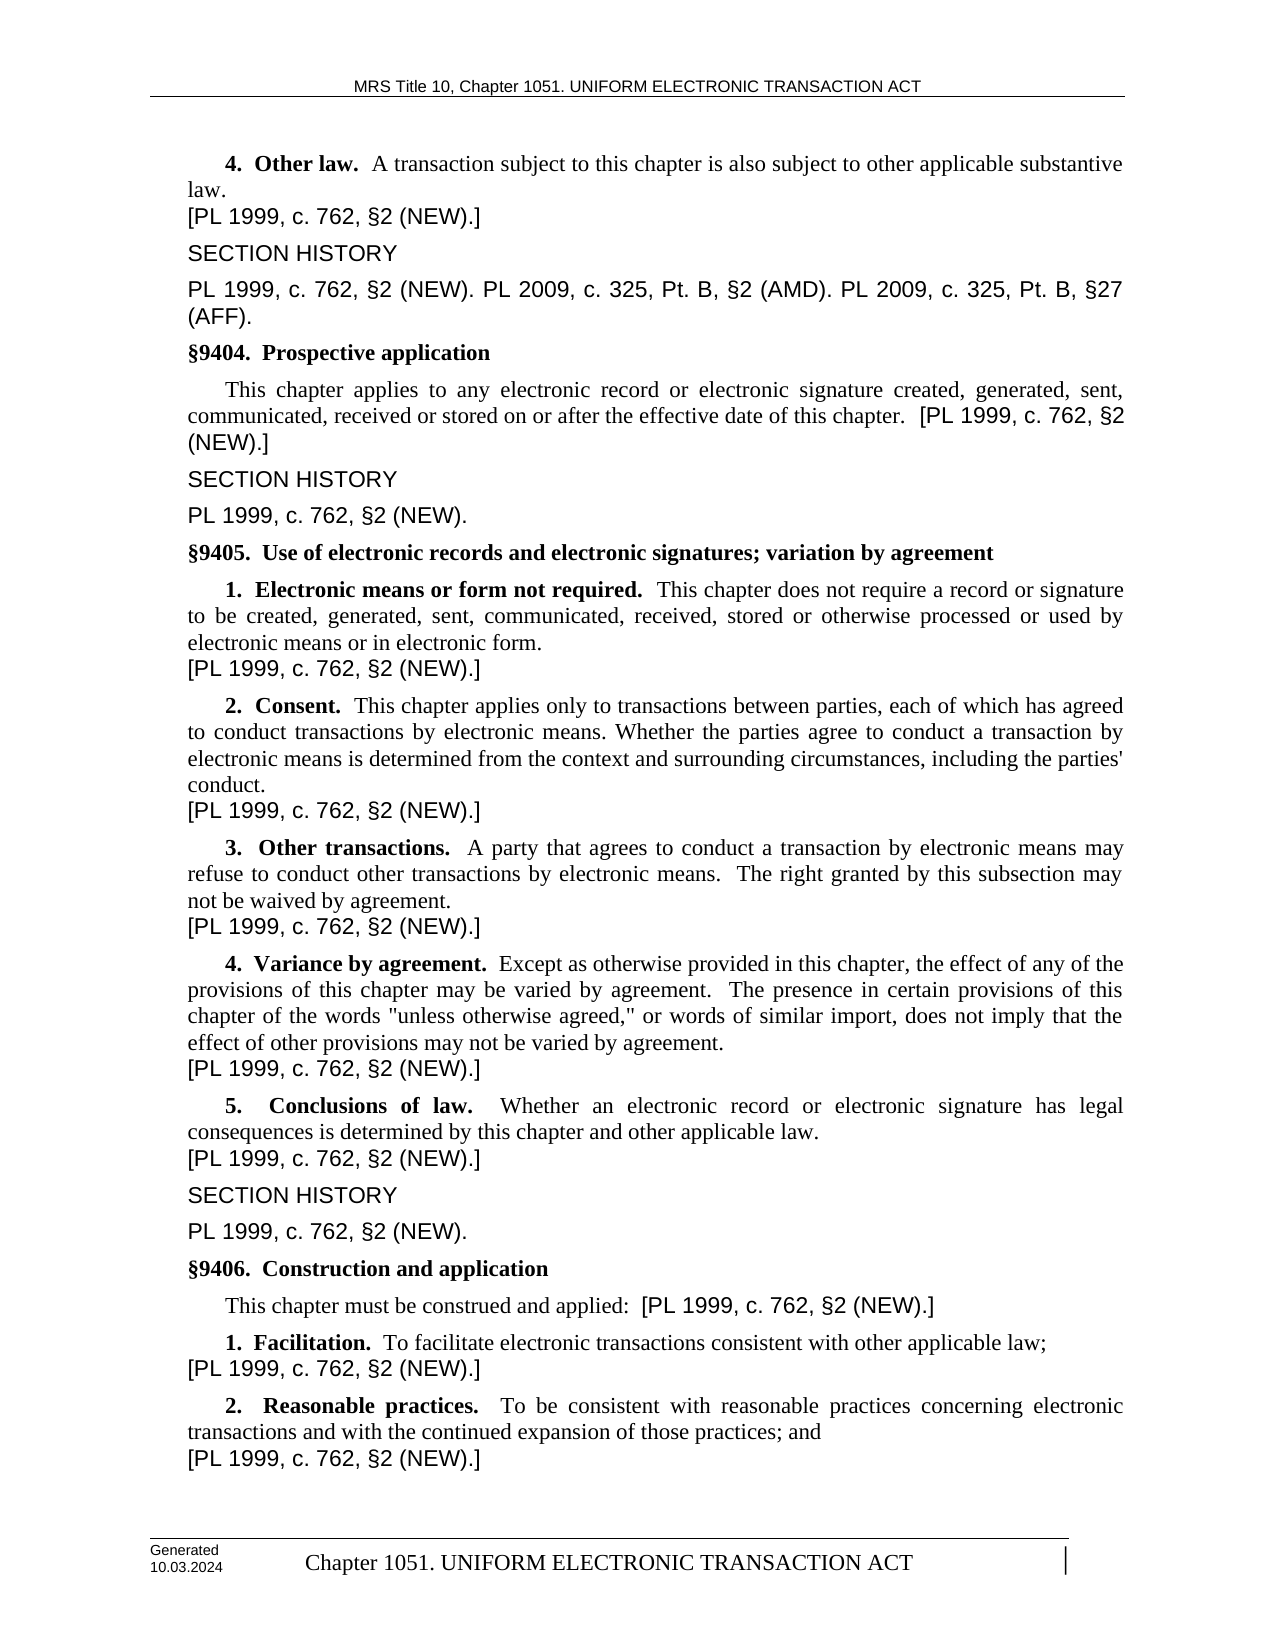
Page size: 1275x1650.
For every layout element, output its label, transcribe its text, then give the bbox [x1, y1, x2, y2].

text [PL 1999, c. 762, §2 (NEW).] [187, 1055, 1125, 1082]
text [PL 1999, c. 762, §2 (NEW).] [187, 797, 1125, 824]
text PL 1999, c. 762, §2 (NEW). [187, 1218, 1125, 1245]
text 2. Consent. This chapter applies only to transactions between parties, each of which has agreed to conduct transactions by electronic means. Whether the parties agree to conduct a transaction by electronic means is determined from the context and surrounding circumstances, including the parties' conduct. [187, 692, 1125, 797]
text 2. Reasonable practices. To be consistent with reasonable practices concerning electronic transactions and with the continued expansion of those practices; and [187, 1392, 1125, 1444]
text §9406. Construction and application [187, 1255, 1125, 1281]
text [PL 1999, c. 762, §2 (NEW).] [187, 1444, 1125, 1471]
text [PL 1999, c. 762, §2 (NEW).] [187, 1145, 1125, 1171]
text 5. Conclusions of law. Whether an electronic record or electronic signature has legal consequences is determined by this chapter and other applicable law. [187, 1092, 1125, 1145]
text §9404. Prospective application [187, 339, 1125, 366]
text SECTION HISTORY [187, 1182, 1125, 1208]
text PL 1999, c. 762, §2 (NEW). PL 2009, c. 325, Pt. B, §2 (AMD). PL 2009, c. 325, Pt. B, §27 (AFF). [187, 276, 1125, 329]
text [PL 1999, c. 762, §2 (NEW).] [187, 203, 1125, 229]
text [PL 1999, c. 762, §2 (NEW).] [187, 1355, 1125, 1381]
text 1. Facilitation. To facilitate electronic transactions consistent with other applicable law; [187, 1329, 1125, 1355]
text SECTION HISTORY [187, 239, 1125, 266]
text PL 1999, c. 762, §2 (NEW). [187, 502, 1125, 529]
text §9405. Use of electronic records and electronic signatures; variation by agreement [187, 539, 1125, 566]
text This chapter must be construed and applied: [PL 1999, c. 762, §2 (NEW).] [187, 1292, 1125, 1318]
text 1. Electronic means or form not required. This chapter does not require a record or signature to be created, generated, sent, communicated, received, stored or otherwise processed or used by electronic means or in electronic form. [187, 576, 1125, 655]
text 4. Variance by agreement. Except as otherwise provided in this chapter, the effect of any of the provisions of this chapter may be varied by agreement. The presence in certain provisions of this chapter of the words "unless otherwise agreed," or words of similar import, does not imply that the effect of other provisions may not be varied by agreement. [187, 950, 1125, 1055]
text This chapter applies to any electronic record or electronic signature created, generated, sent, communicated, received or stored on or after the effective date of this chapter. [PL 1999, c. 762, §2 (NEW).] [187, 376, 1125, 455]
text [PL 1999, c. 762, §2 (NEW).] [187, 655, 1125, 681]
text 3. Other transactions. A party that agrees to conduct a transaction by electronic means may refuse to conduct other transactions by electronic means. The right granted by this subsection may not be waived by agreement. [187, 834, 1125, 913]
text SECTION HISTORY [187, 466, 1125, 492]
text [PL 1999, c. 762, §2 (NEW).] [187, 913, 1125, 939]
text 4. Other law. A transaction subject to this chapter is also subject to other applicable substantive law. [187, 150, 1125, 203]
